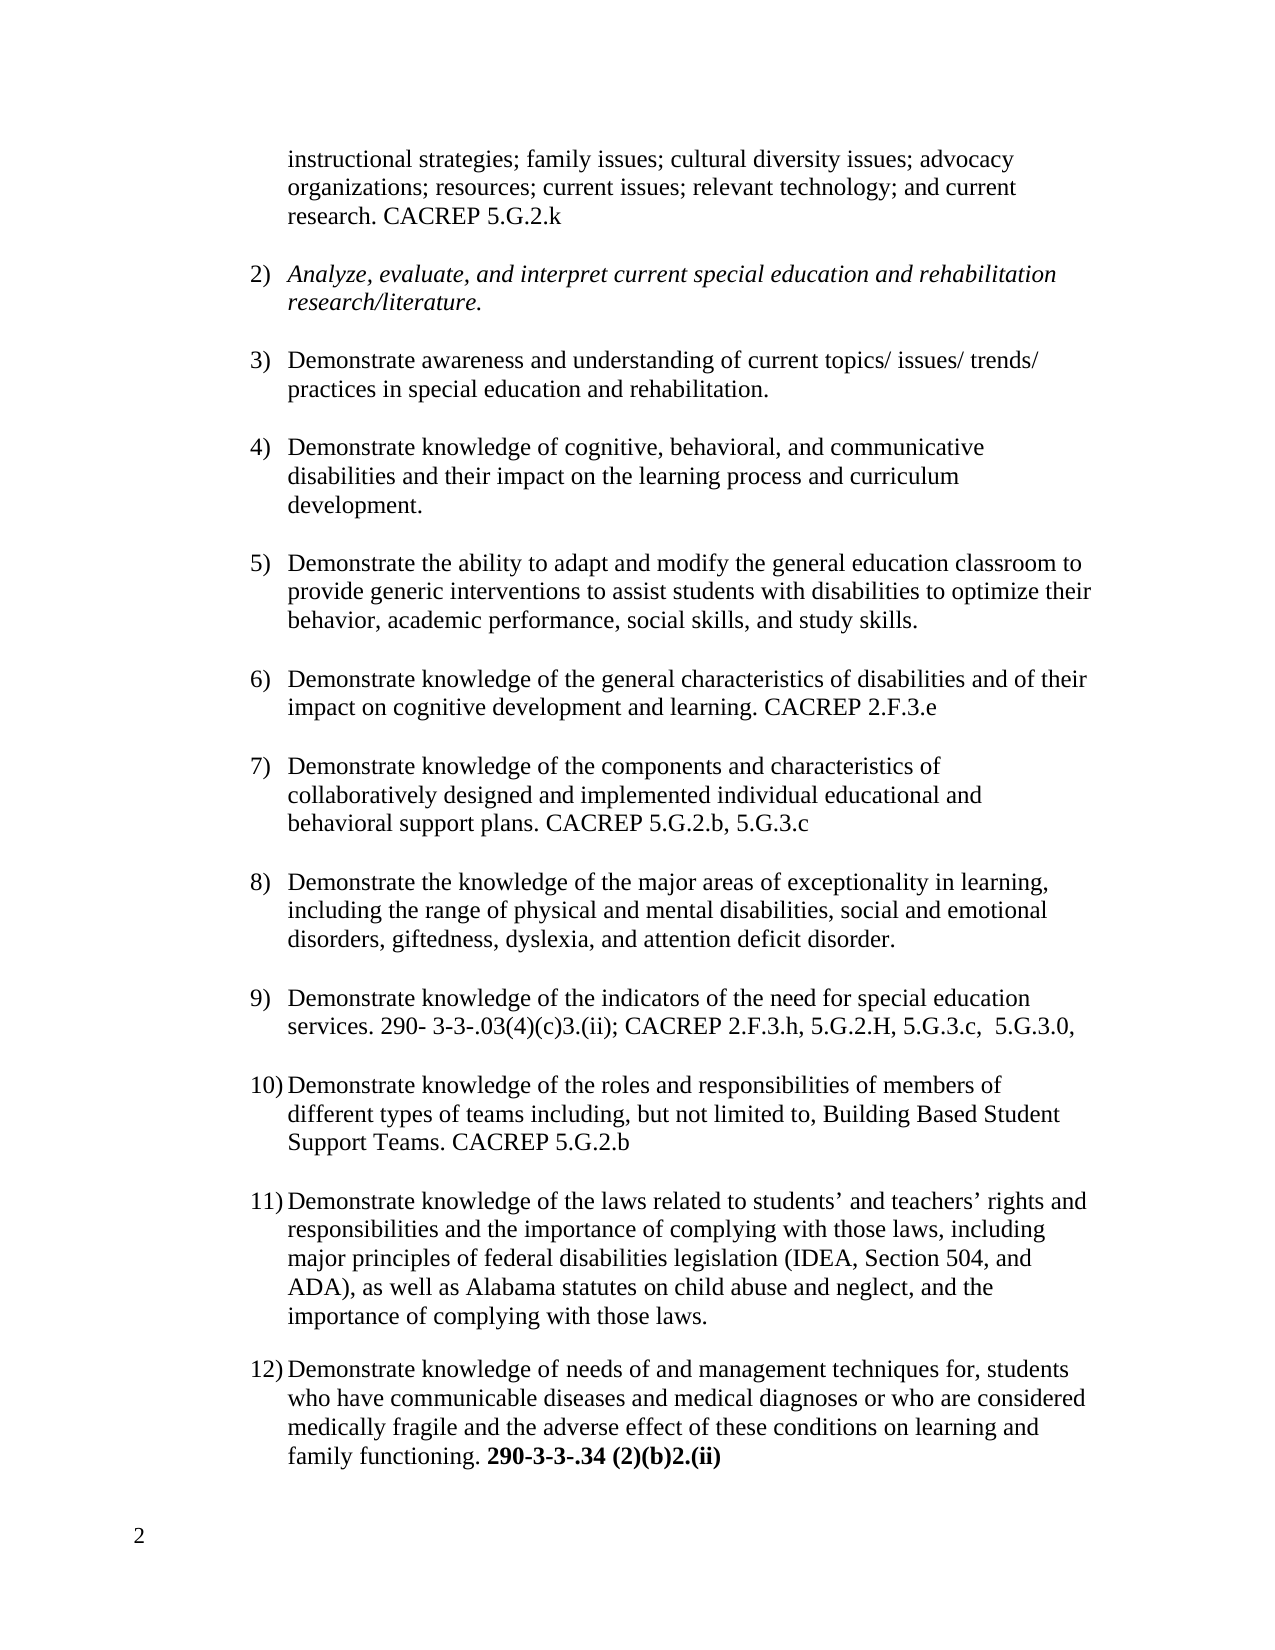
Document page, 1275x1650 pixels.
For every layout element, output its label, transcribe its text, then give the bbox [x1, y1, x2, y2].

list Demonstrate knowledge of the indicators of the need for special education services. 290- 3-3-.03(4)(c)3.(ii); CACREP 2.F.3.h, 5.G.2.H, 5.G.3.c, 5.G.3.0, [250, 983, 1087, 1040]
list Demonstrate knowledge of the laws related to students’ and teachers’ rights and responsibilities and the importance of complying with those laws, including major principles of federal disabilities legislation (IDEA, Section 504, and ADA), as well as Alabama statutes on child abuse and neglect, and the importance of complying with those laws. [250, 1186, 1095, 1329]
list Demonstrate knowledge of the general characteristics of disabilities and of their impact on cognitive development and learning. CACREP 2.F.3.e [250, 664, 1094, 721]
list Demonstrate the knowledge of the major areas of exceptionality in learning, including the range of physical and mental disabilities, social and emotional disorders, giftedness, dyslexia, and attention deficit disorder. [250, 867, 1097, 953]
list Demonstrate awareness and understanding of current topics/ issues/ trends/ practices in special education and rehabilitation. [250, 345, 1094, 402]
list Demonstrate knowledge of the components and characteristics of collaboratively designed and implemented individual educational and behavioral support plans. CACREP 5.G.2.b, 5.G.3.c [250, 751, 1094, 837]
list Analyze, evaluate, and interpret current special education and rehabilitation research/literature. [250, 259, 1094, 316]
list Demonstrate knowledge of cognitive, behavioral, and communicative disabilities and their impact on the learning process and curriculum development. [250, 432, 1094, 518]
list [250, 144, 1094, 230]
list Demonstrate knowledge of the roles and responsibilities of members of different types of teams including, but not limited to, Building Based Student Support Teams. CACREP 5.G.2.b [250, 1070, 1091, 1156]
subtitle Demonstrate knowledge of needs of and management techniques for, students who have communicable diseases and medical diagnoses or who are considered medically fragile and the adverse effect of these conditions on learning and family functioning. 290-3-3-.34 (2)(b)2.(ii) [250, 1354, 1094, 1469]
list Demonstrate the ability to adapt and modify the general education classroom to provide generic interventions to assist students with disabilities to optimize their behavior, academic performance, social skills, and study skills. [250, 548, 1094, 634]
